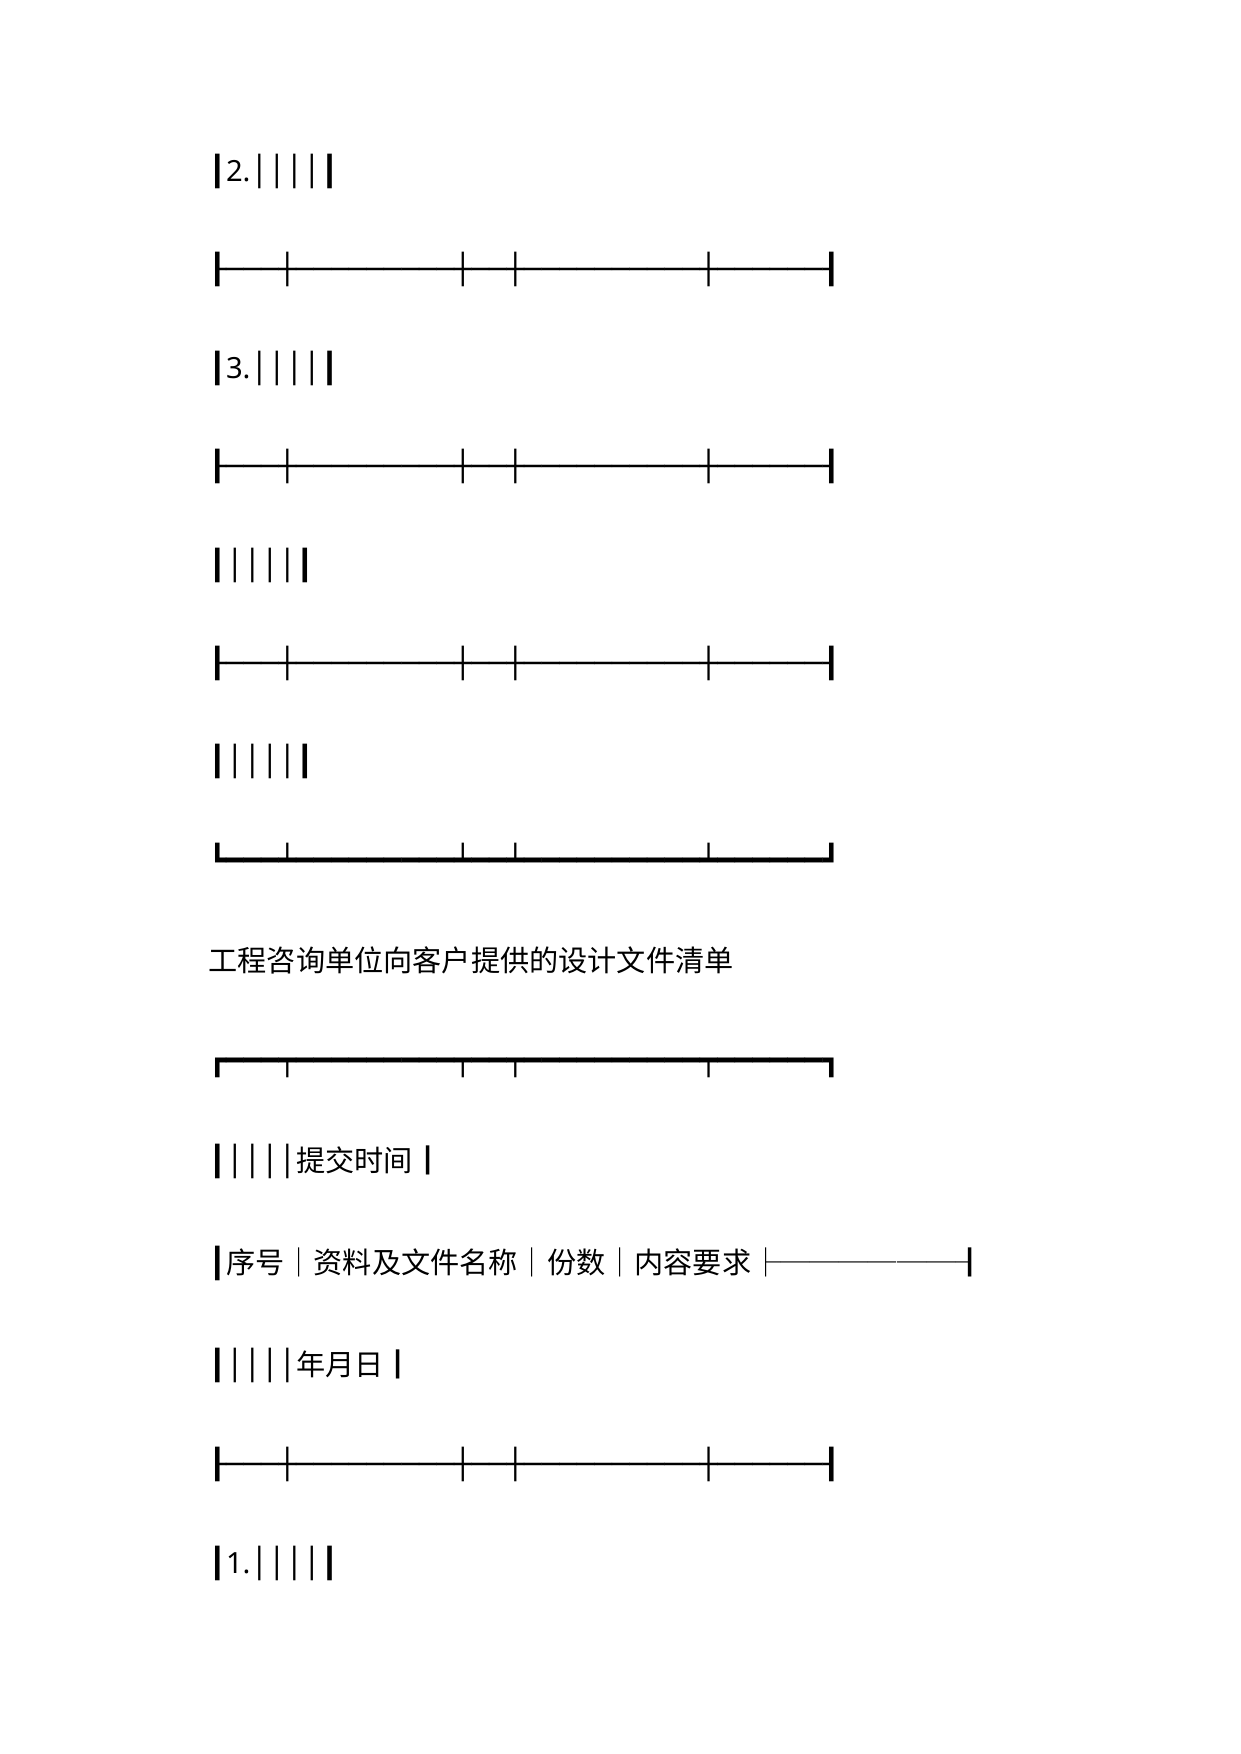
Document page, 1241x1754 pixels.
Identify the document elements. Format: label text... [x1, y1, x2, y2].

text ┃││││年月日┃ [150, 1342, 1090, 1384]
text ┏━━━┯━━━━━━━━━┯━━┯━━━━━━━━━━┯━━━━━━┓ [150, 1039, 1090, 1079]
text ┃3.││││┃ [150, 347, 1090, 387]
text ┃││││┃ [150, 544, 1090, 583]
text ┃││││提交时间┃ [150, 1138, 1090, 1180]
text ┃1.││││┃ [150, 1542, 1090, 1582]
text ┠───┼─────────┼──┼──────────┼──────┨ [150, 1444, 1090, 1483]
text 工程咨询单位向客户提供的设计文件清单 [150, 937, 1090, 980]
text ┃││││┃ [150, 741, 1090, 780]
text ┗━━━┷━━━━━━━━━┷━━┷━━━━━━━━━━┷━━━━━━┛ [150, 839, 1090, 879]
text ┃2.││││┃ [150, 150, 1090, 190]
text ┠───┼─────────┼──┼──────────┼──────┨ [150, 642, 1090, 682]
text ┃序号│资料及文件名称│份数│内容要求├──────┨ [150, 1240, 1090, 1282]
text ┠───┼─────────┼──┼──────────┼──────┨ [150, 248, 1090, 288]
text ┠───┼─────────┼──┼──────────┼──────┨ [150, 445, 1090, 485]
